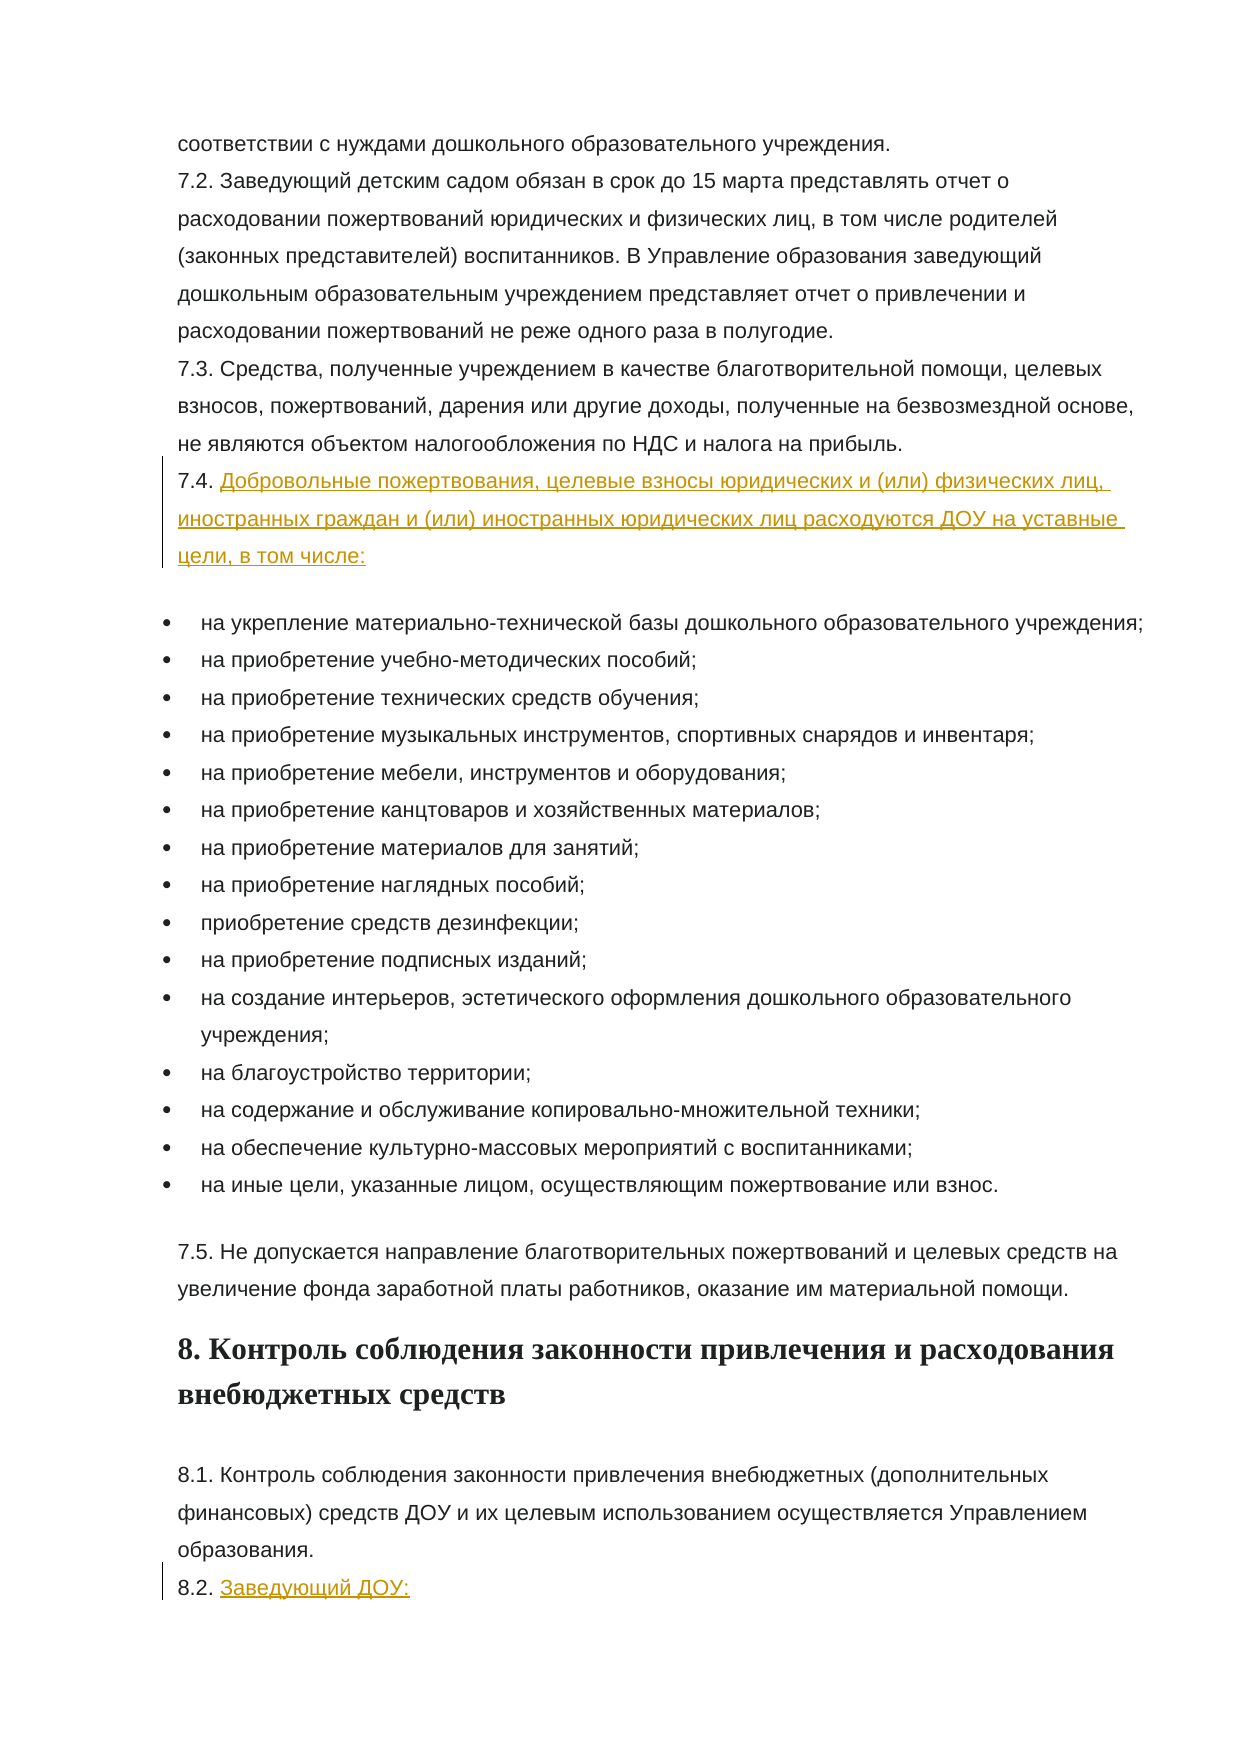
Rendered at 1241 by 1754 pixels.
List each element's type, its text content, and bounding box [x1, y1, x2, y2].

text 8.1. Контроль соблюдения законности привлечения внебюджетных (дополнительных финансовых) средств ДОУ и их целевым использованием осуществляется Управлением образования. 8.2. [177, 1449, 1152, 1599]
list на приобретение подписных изданий; [163, 935, 1152, 972]
list на приобретение учебно-методических пособий; [163, 635, 1152, 672]
list на приобретение мебели, инструментов и оборудования; [163, 747, 1152, 785]
list на содержание и обслуживание копировально-множительной техники; [163, 1085, 1152, 1122]
text 7.5. Не допускается направление благотворительных пожертвований и целевых средств на увеличение фонда заработной платы работников, оказание им материальной помощи. [177, 1226, 1152, 1301]
list на укрепление материально-технической базы дошкольного образовательного учреждения; [163, 597, 1152, 635]
list приобретение средств дезинфекции; [163, 897, 1152, 935]
list на приобретение наглядных пособий; [163, 860, 1152, 897]
list на обеспечение культурно-массовых мероприятий с воспитанниками; [163, 1122, 1152, 1160]
list на приобретение материалов для занятий; [163, 822, 1152, 860]
list на приобретение музыкальных инструментов, спортивных снарядов и инвентаря; [163, 710, 1152, 747]
list на приобретение технических средств обучения; [163, 672, 1152, 710]
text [177, 118, 1152, 568]
text 8. Контроль соблюдения законности привлечения и расходования внебюджетных средств [177, 1331, 1152, 1411]
list на благоустройство территории; [163, 1047, 1152, 1085]
list на создание интерьеров, эстетического оформления дошкольного образовательного учреждения; [163, 972, 1152, 1047]
list на приобретение канцтоваров и хозяйственных материалов; [163, 785, 1152, 822]
list на иные цели, указанные лицом, осуществляющим пожертвование или взнос. [163, 1160, 1152, 1197]
